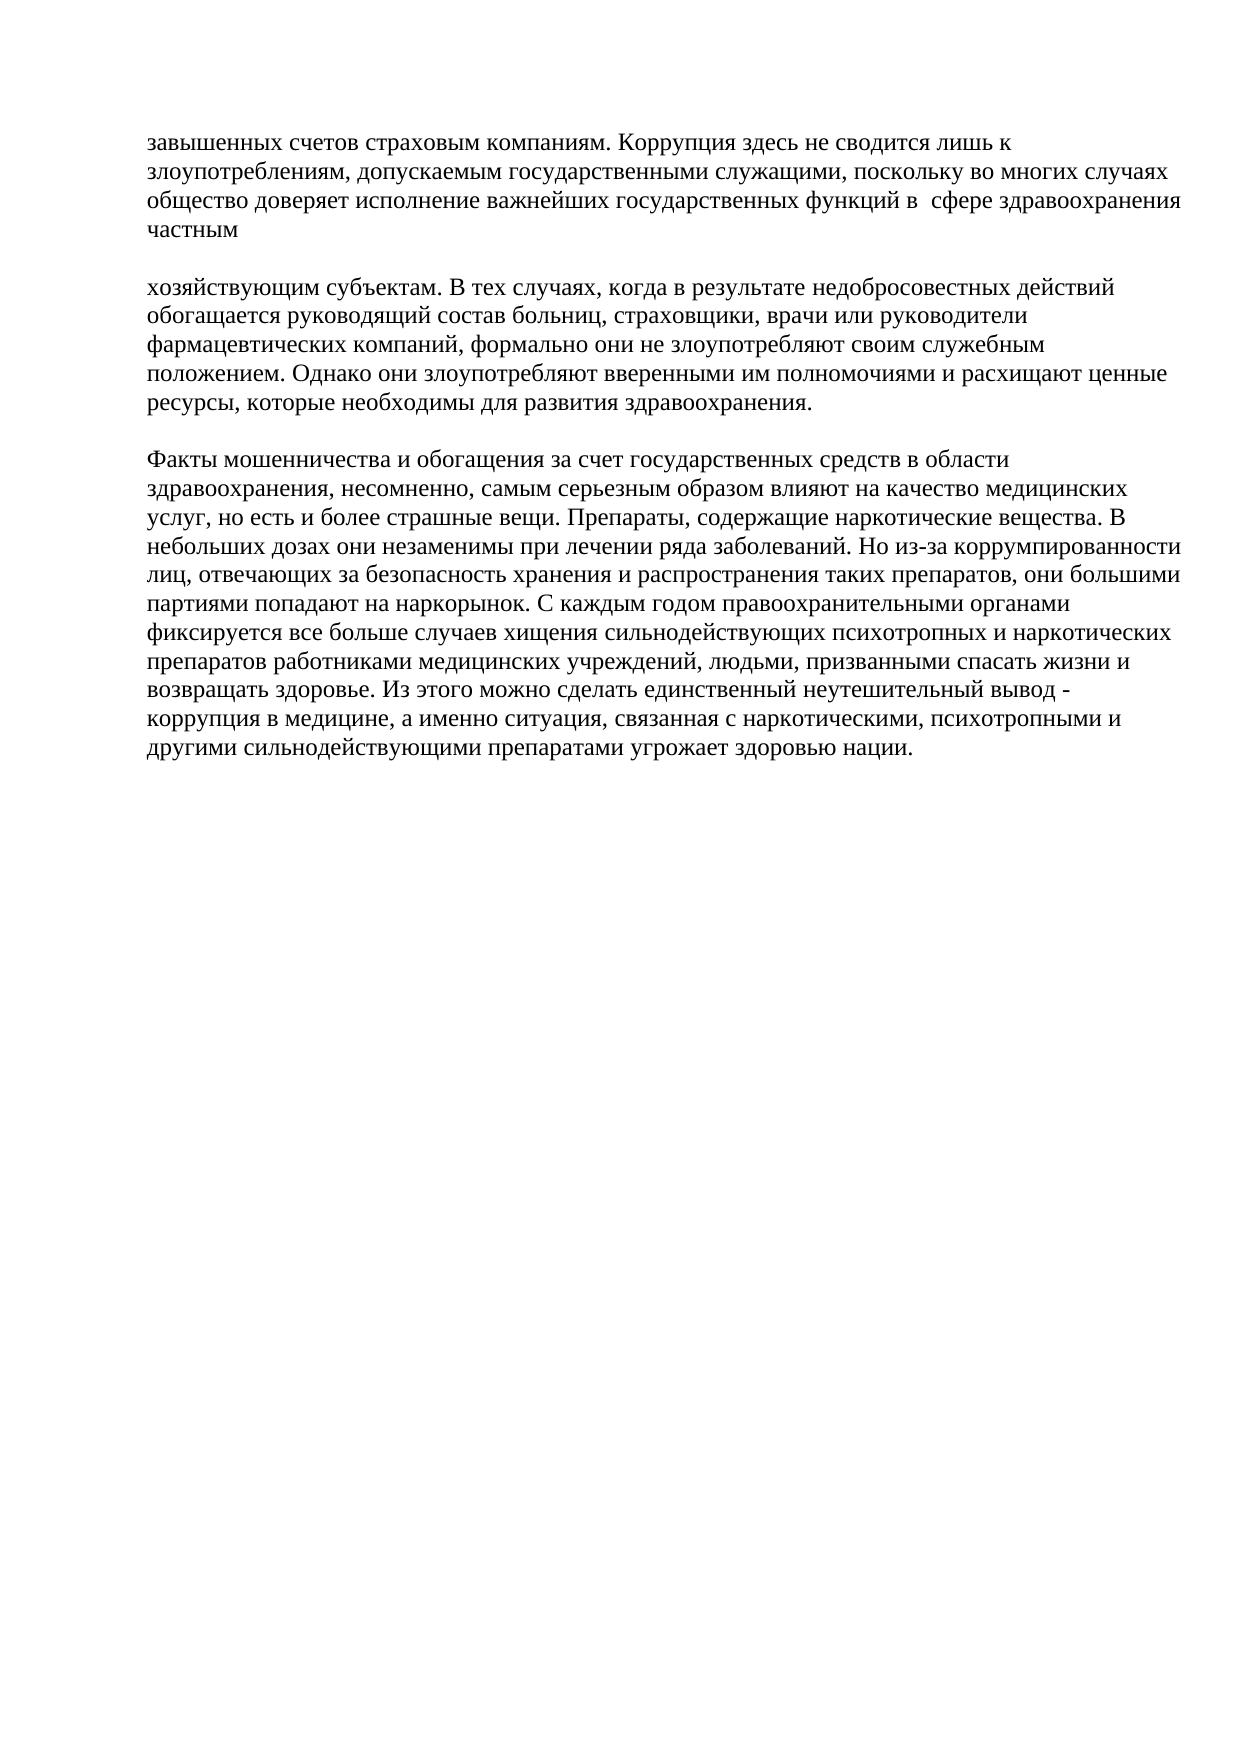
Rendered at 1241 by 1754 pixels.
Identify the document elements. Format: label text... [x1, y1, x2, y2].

text завышенных счетов страховым компаниям. Коррупция здесь не сводится лишь к злоупотреблениям, допускаемым государственными служащими, поскольку во многих случаях общество доверяет исполнение важнейших государственных функций в сфере здравоохранения частным [147, 127, 1186, 242]
text хозяйствующим субъектам. В тех случаях, когда в результате недобросовестных действий обогащается руководящий состав больниц, страховщики, врачи или руководители фармацевтических компаний, формально они не злоупотребляют своим служебным положением. Однако они злоупотребляют вверенными им полномочиями и расхищают ценные ресурсы, которые необходимы для развития здравоохранения. [147, 272, 1186, 415]
text Факты мошенничества и обогащения за счет государственных средств в области здравоохранения, несомненно, самым серьезным образом влияют на качество медицинских услуг, но есть и более страшные вещи. Препараты, содержащие наркотические вещества. В небольших дозах они незаменимы при лечении ряда заболеваний. Но из-за коррумпированности лиц, отвечающих за безопасность хранения и распространения таких препаратов, они большими партиями попадают на наркорынок. С каждым годом правоохранительными органами фиксируется все больше случаев хищения сильнодействующих психотропных и наркотических препаратов работниками медицинских учреждений, людьми, призванными спасать жизни и возвращать здоровье. Из этого можно сделать единственный неутешительный вывод - коррупция в медицине, а именно ситуация, связанная с наркотическими, психотропными и другими сильнодействующими препаратами угрожает здоровью нации. [147, 444, 1186, 761]
